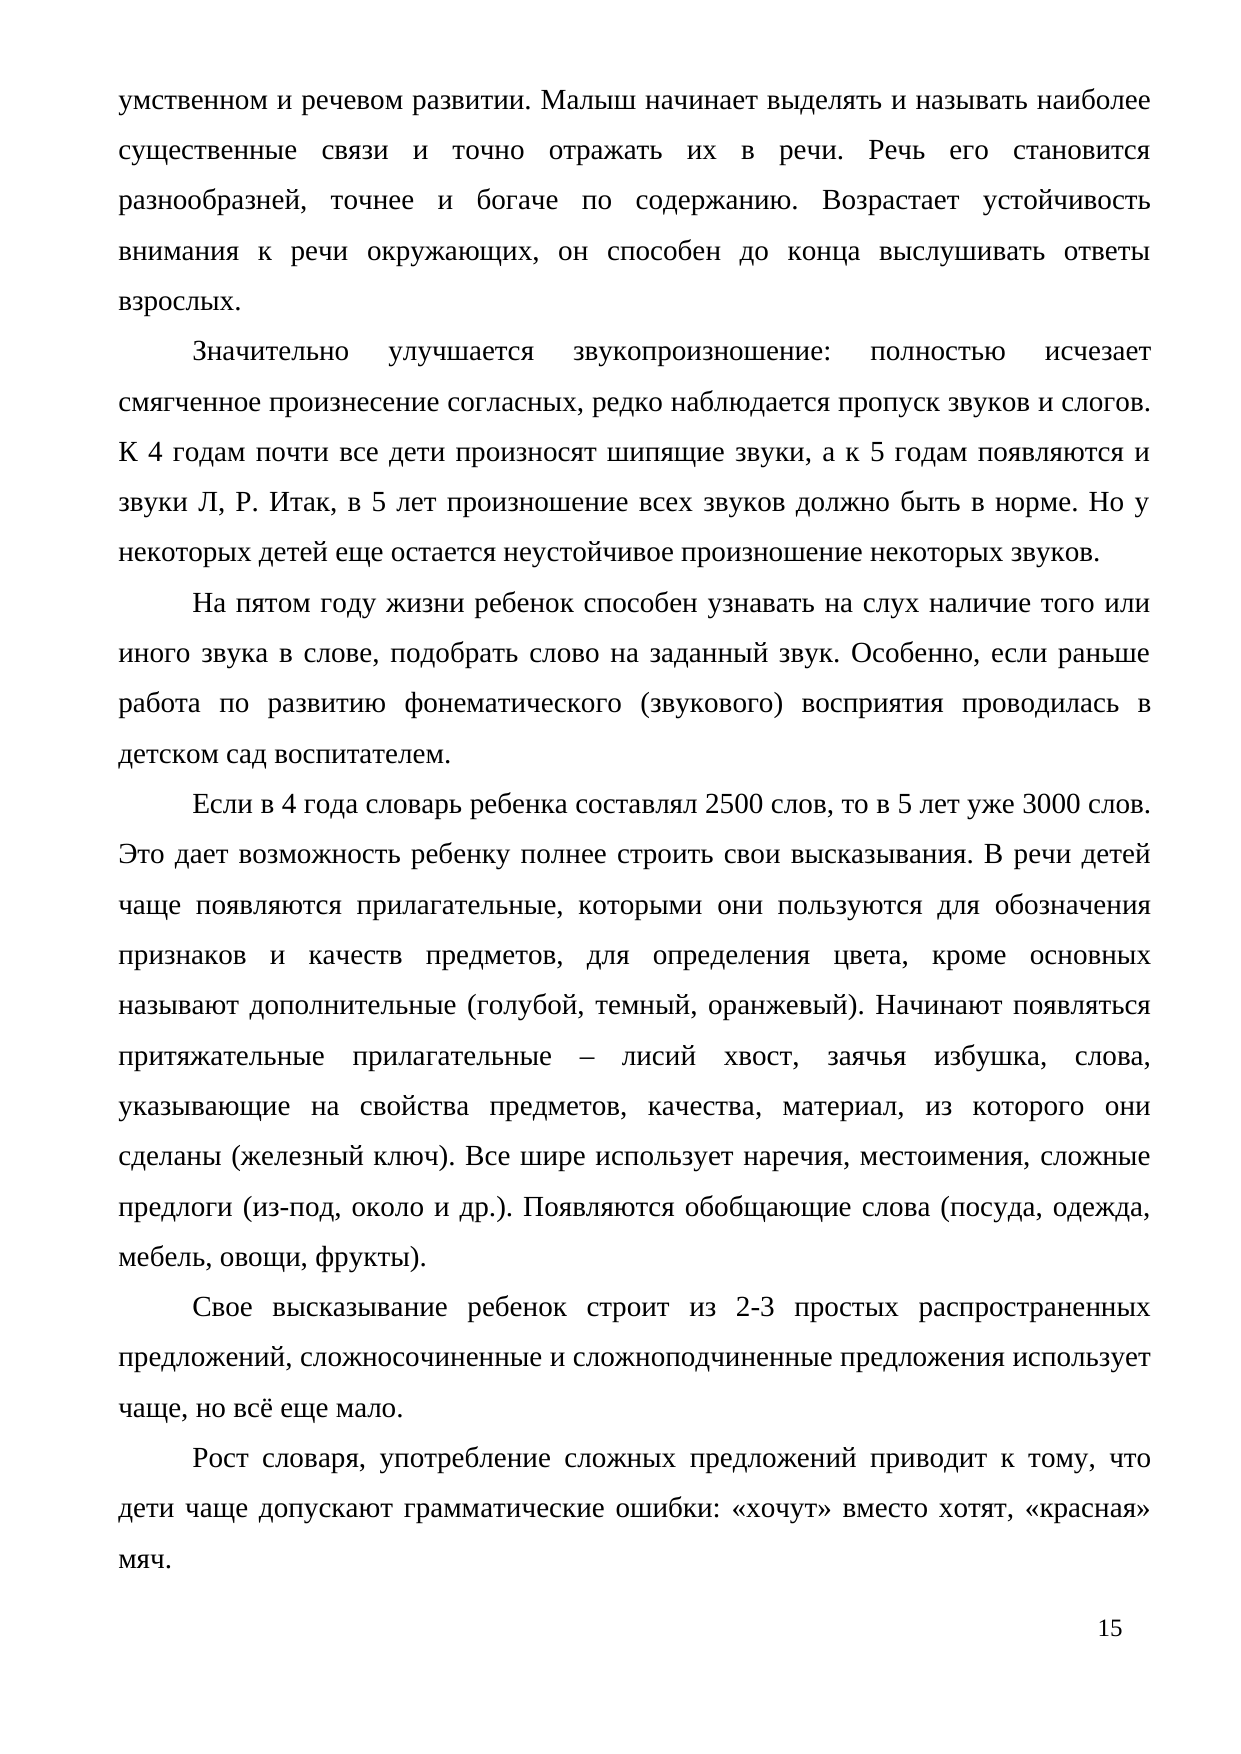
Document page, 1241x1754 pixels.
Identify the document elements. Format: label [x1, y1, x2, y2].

table_header [110, 74, 1160, 1595]
